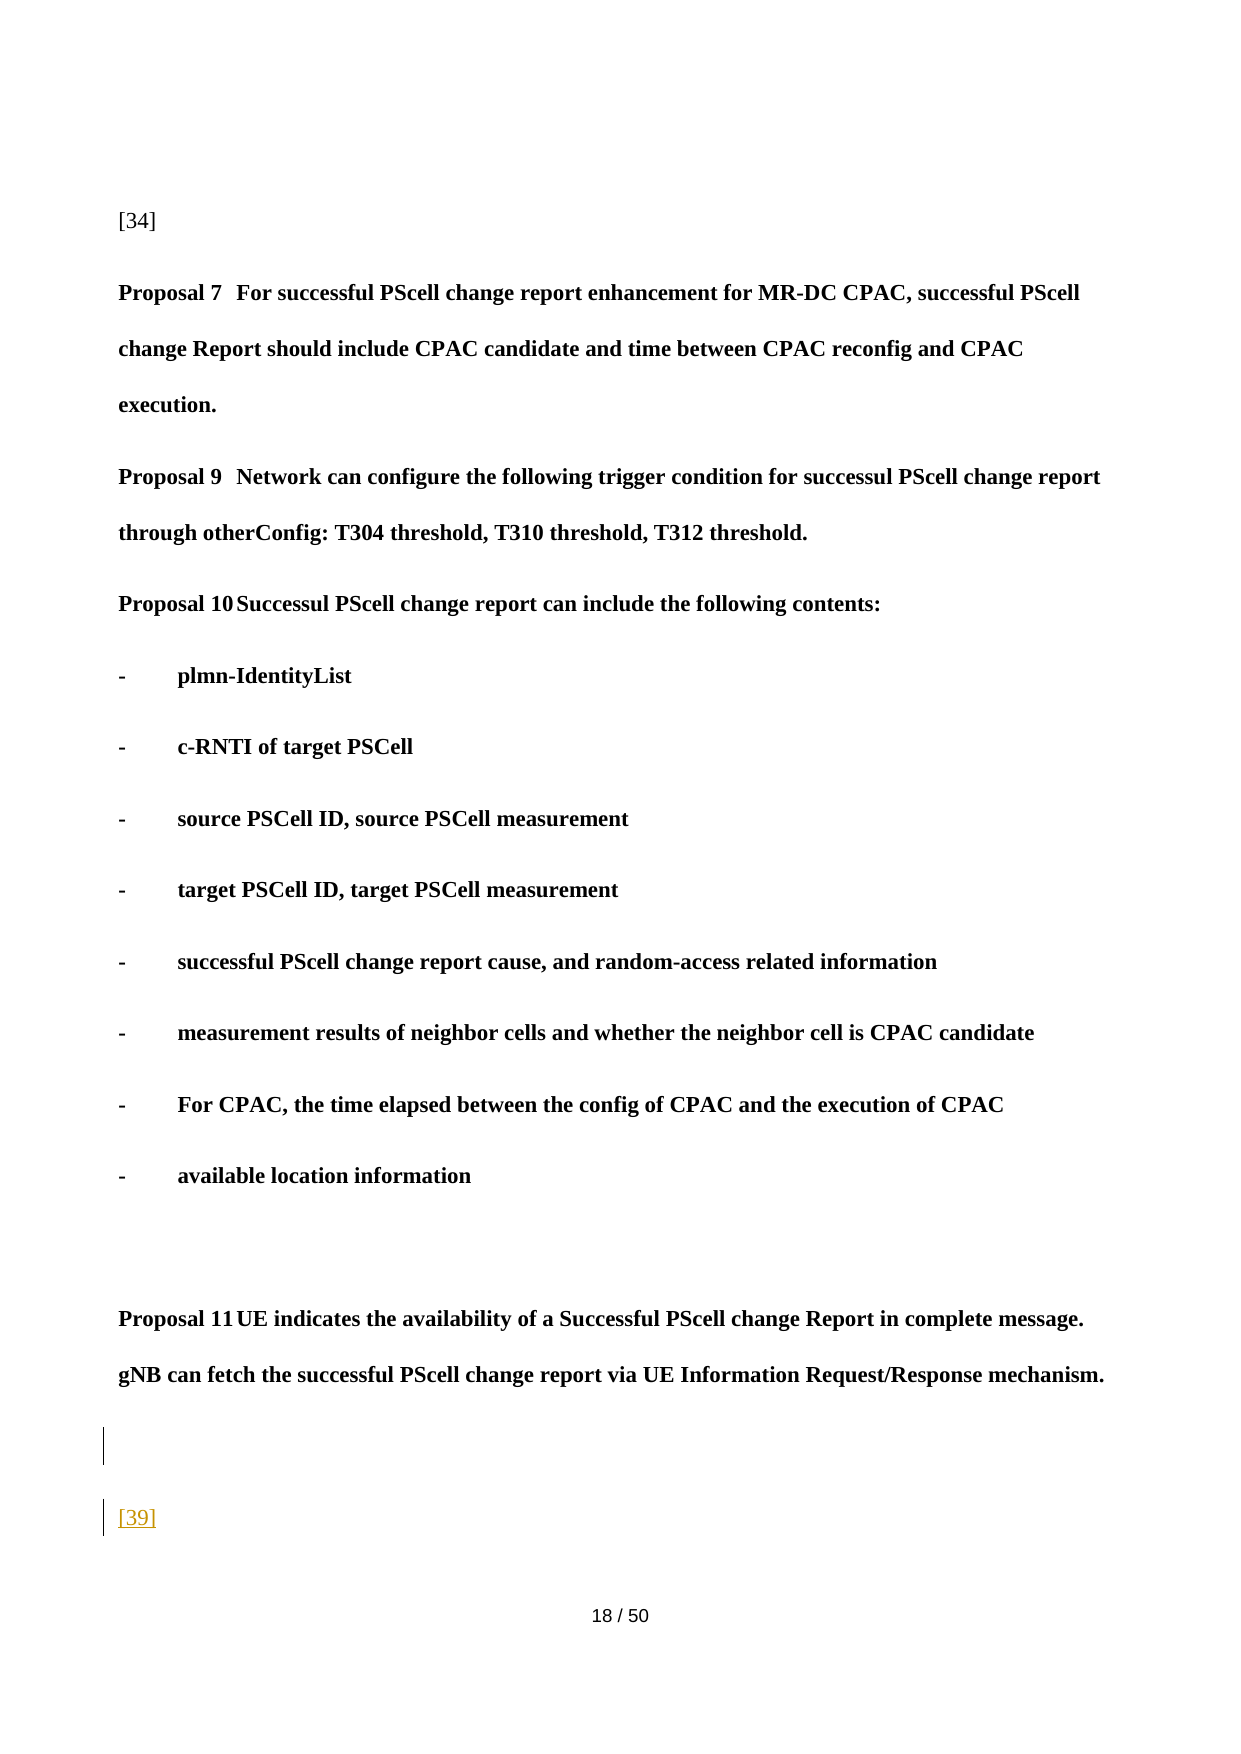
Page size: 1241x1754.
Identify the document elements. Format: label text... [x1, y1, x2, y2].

text Proposal 11 UE indicates the availability of a Successful PScell change Report in complete message. gNB can fetch the successful PScell change report via UE Information Request/Response mechanism. [118, 1299, 1122, 1393]
text Proposal 7 For successful PScell change report enhancement for MR-DC CPAC, successful PScell change Report should include CPAC candidate and time between CPAC reconfig and CPAC execution. [118, 273, 1122, 423]
text - plmn-IdentityList [118, 656, 1122, 694]
text - source PSCell ID, source PSCell measurement [118, 799, 1122, 837]
text - target PSCell ID, target PSCell measurement [118, 871, 1122, 908]
text - For CPAC, the time elapsed between the config of CPAC and the execution of CPAC [118, 1085, 1122, 1123]
text - successful PScell change report cause, and random-access related information [118, 942, 1122, 980]
text - available location information [118, 1157, 1122, 1194]
text [34] [118, 202, 1122, 239]
text Proposal 10 Successul PScell change report can include the following contents: [118, 585, 1122, 622]
text Proposal 9 Network can configure the following trigger condition for successul PScell change report through otherConfig: T304 threshold, T310 threshold, T312 threshold. [118, 457, 1122, 551]
text - measurement results of neighbor cells and whether the neighbor cell is CPAC candidate [118, 1014, 1122, 1051]
text - c-RNTI of target PSCell [118, 728, 1122, 765]
